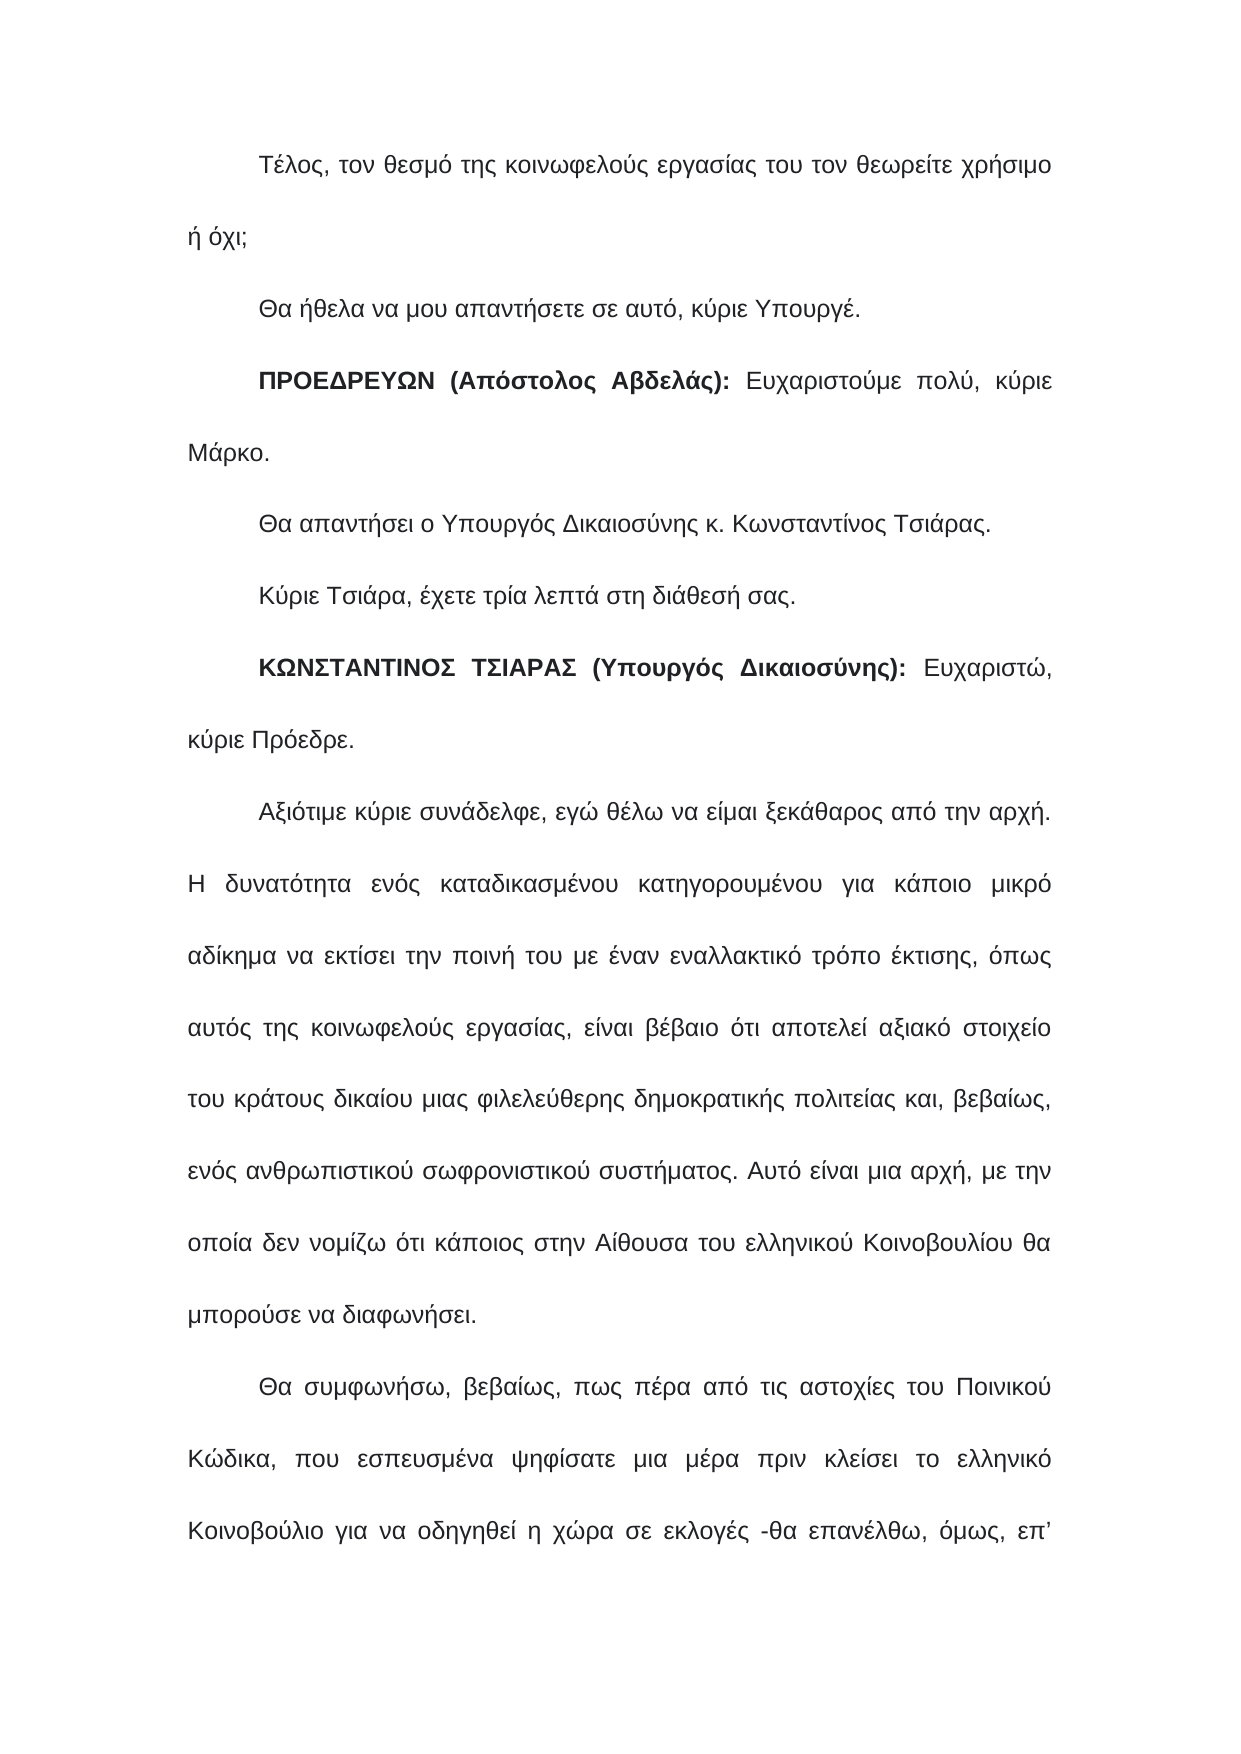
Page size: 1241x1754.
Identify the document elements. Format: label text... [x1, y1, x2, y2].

text Τέλος, τον θεσμό της κοινωφελούς εργασίας του τον θεωρείτε χρήσιμο ή όχι; [187, 150, 1053, 251]
text Αξιότιμε κύριε συνάδελφε, εγώ θέλω να είμαι ξεκάθαρος από την αρχή. Η δυνατότητα ενός καταδικασμένου κατηγορουμένου για κάποιο μικρό αδίκημα να εκτίσει την ποινή του με έναν εναλλακτικό τρόπο έκτισης, όπως αυτός της κοινωφελούς εργασίας, είναι βέβαιο ότι αποτελεί αξιακό στοιχείο του κράτους δικαίου μιας φιλελεύθερης δημοκρατικής πολιτείας και, βεβαίως, ενός ανθρωπιστικού σωφρονιστικού συστήματος. Αυτό είναι μια αρχή, με την οποία δεν νομίζω ότι κάποιος στην Αίθουσα του ελληνικού Κοινοβουλίου θα μπορούσε να διαφωνήσει. [187, 797, 1053, 1329]
text ΚΩΝΣΤΑΝΤΙΝΟΣ ΤΣΙΑΡΑΣ (Υπουργός Δικαιοσύνης): Ευχαριστώ, κύριε Πρόεδρε. [187, 653, 1053, 754]
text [187, 1372, 1053, 1544]
text Θα απαντήσει ο Υπουργός Δικαιοσύνης κ. Κωνσταντίνος Τσιάρας. [187, 509, 1053, 538]
text ΠΡΟΕΔΡΕΥΩΝ (Απόστολος Αβδελάς): Ευχαριστούμε πολύ, κύριε Μάρκο. [187, 366, 1053, 466]
text Θα ήθελα να μου απαντήσετε σε αυτό, κύριε Υπουργέ. [187, 294, 1053, 322]
text Κύριε Τσιάρα, έχετε τρία λεπτά στη διάθεσή σας. [187, 581, 1053, 610]
